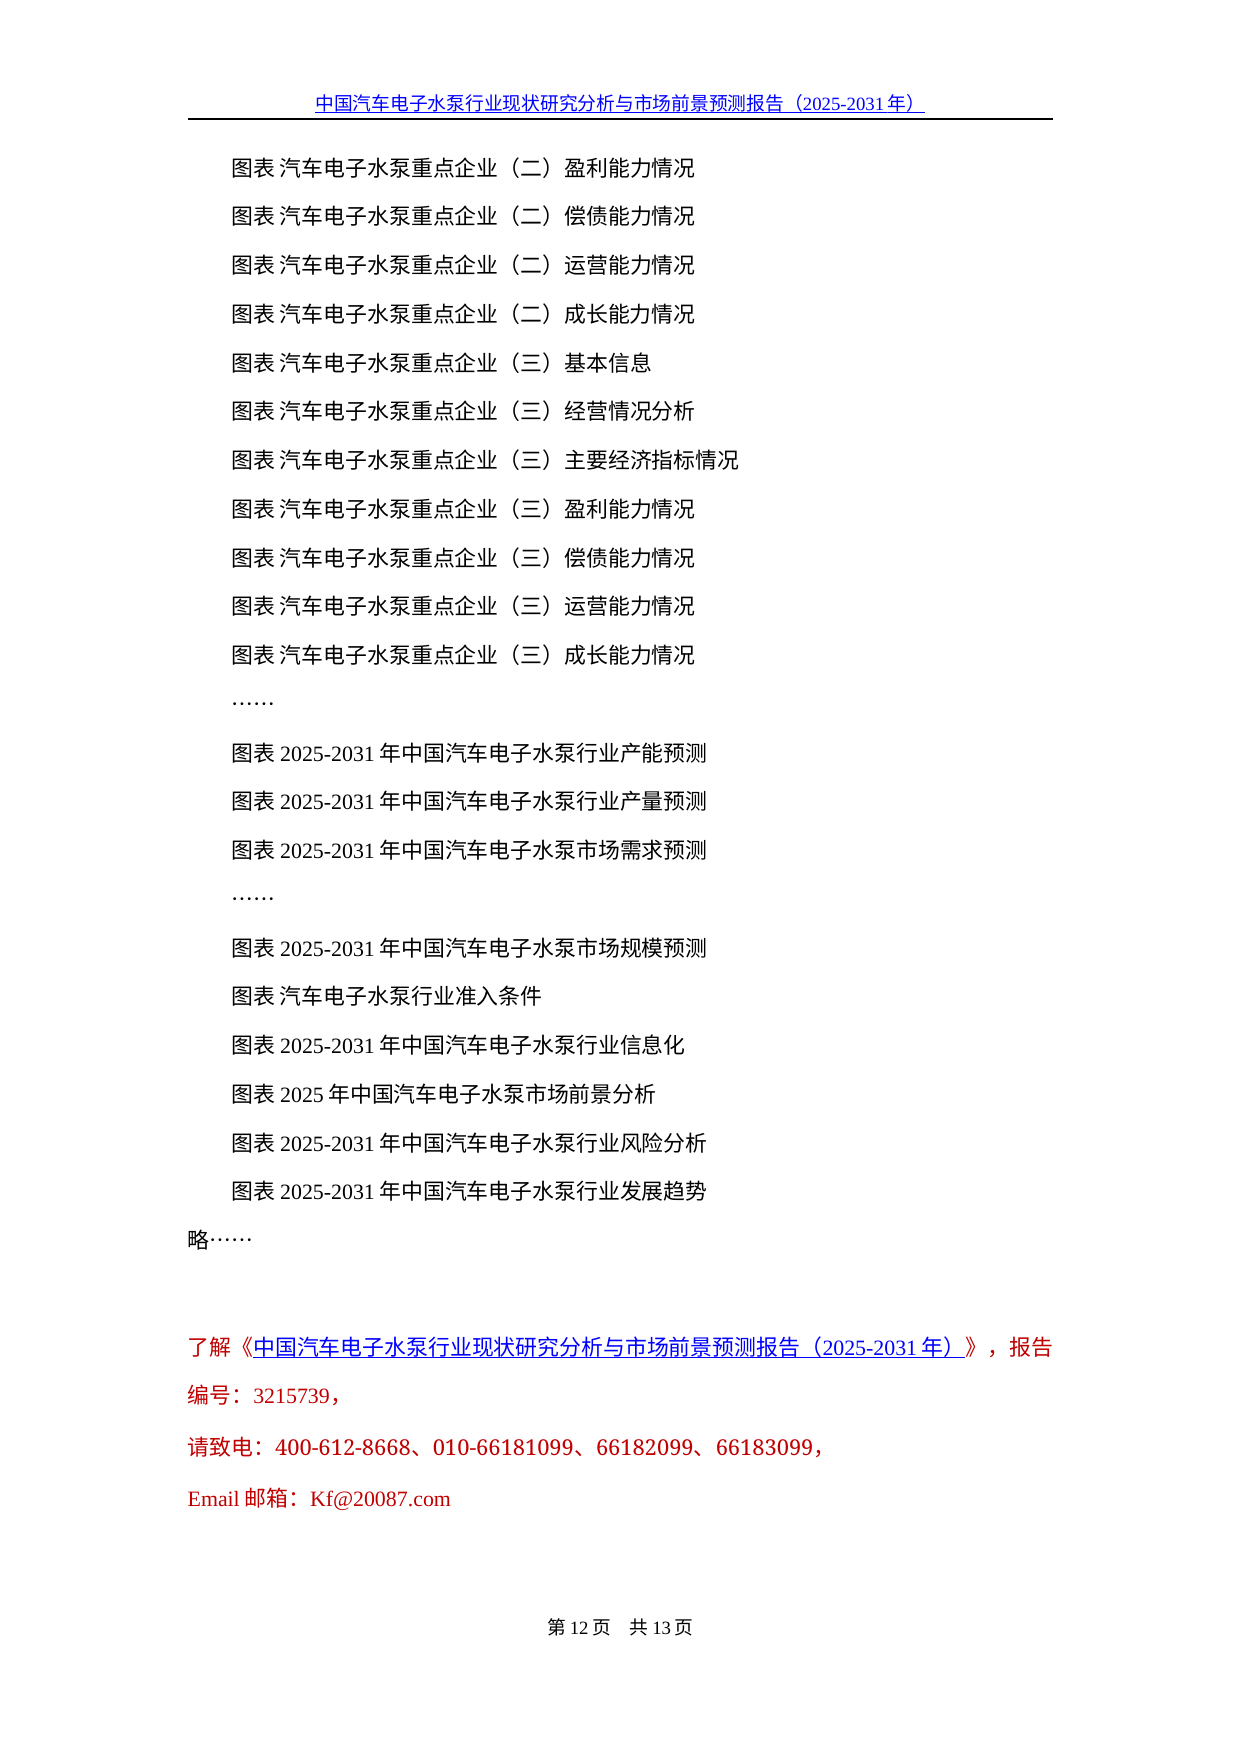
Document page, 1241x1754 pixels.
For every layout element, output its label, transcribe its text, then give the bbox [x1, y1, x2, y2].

text 请致电：400-612-8668、010-66181099、66182099、66183099， [187, 1429, 1053, 1462]
text 了解《中国汽车电子水泵行业现状研究分析与市场前景预测报告（2025-2031年）》，报告编号：3215739， [187, 1329, 1053, 1410]
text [187, 150, 1053, 1255]
text Email邮箱：Kf@20087.com [187, 1481, 1053, 1513]
